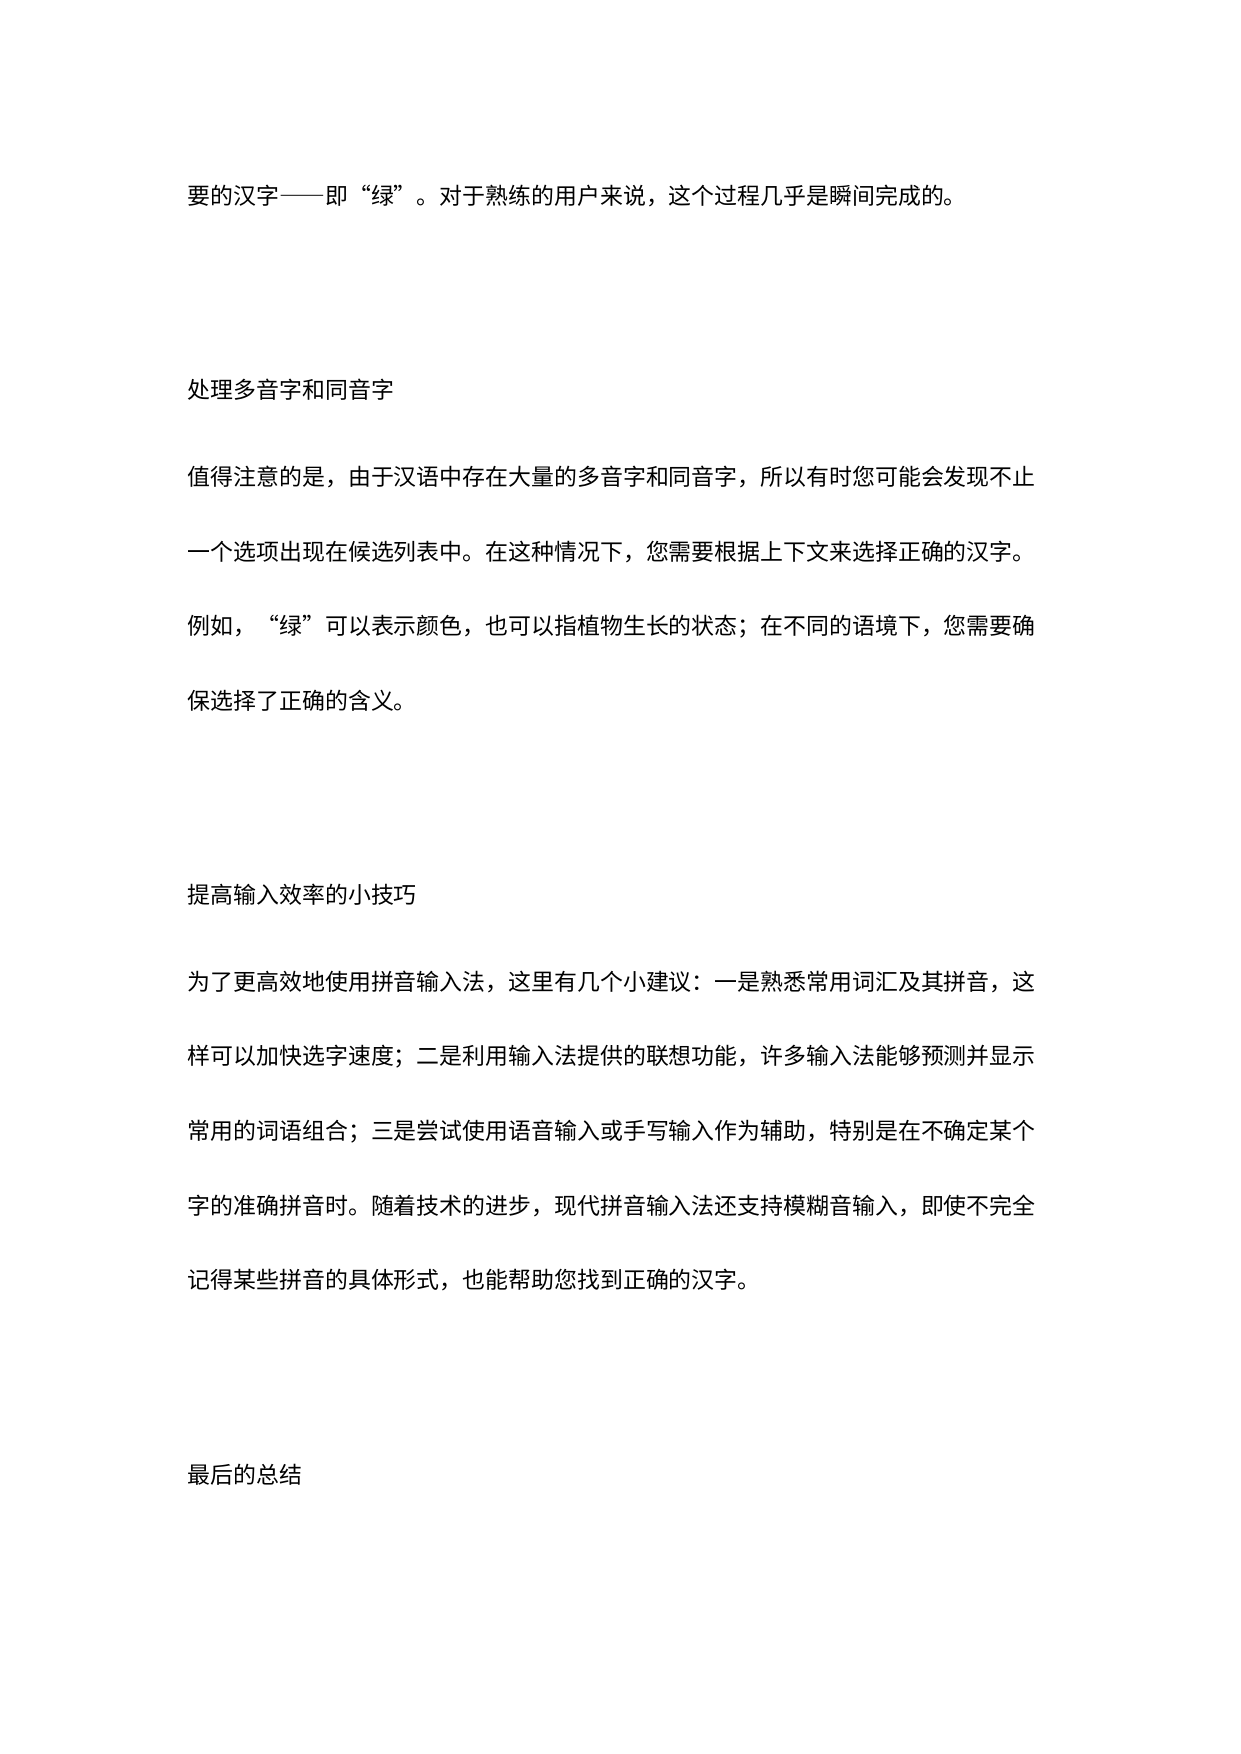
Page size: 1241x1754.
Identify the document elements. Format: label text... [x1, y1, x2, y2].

text 处理多音字和同音字 [187, 356, 1053, 421]
text 提高输入效率的小技巧 [187, 861, 1053, 926]
text 最后的总结 [187, 1441, 1053, 1506]
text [187, 162, 1053, 227]
text 值得注意的是，由于汉语中存在大量的多音字和同音字，所以有时您可能会发现不止一个选项出现在候选列表中。在这种情况下，您需要根据上下文来选择正确的汉字。例如，“绿”可以表示颜色，也可以指植物生长的状态；在不同的语境下，您需要确保选择了正确的含义。 [187, 443, 1053, 732]
text 为了更高效地使用拼音输入法，这里有几个小建议：一是熟悉常用词汇及其拼音，这样可以加快选字速度；二是利用输入法提供的联想功能，许多输入法能够预测并显示常用的词语组合；三是尝试使用语音输入或手写输入作为辅助，特别是在不确定某个字的准确拼音时。随着技术的进步，现代拼音输入法还支持模糊音输入，即使不完全记得某些拼音的具体形式，也能帮助您找到正确的汉字。 [187, 948, 1053, 1311]
